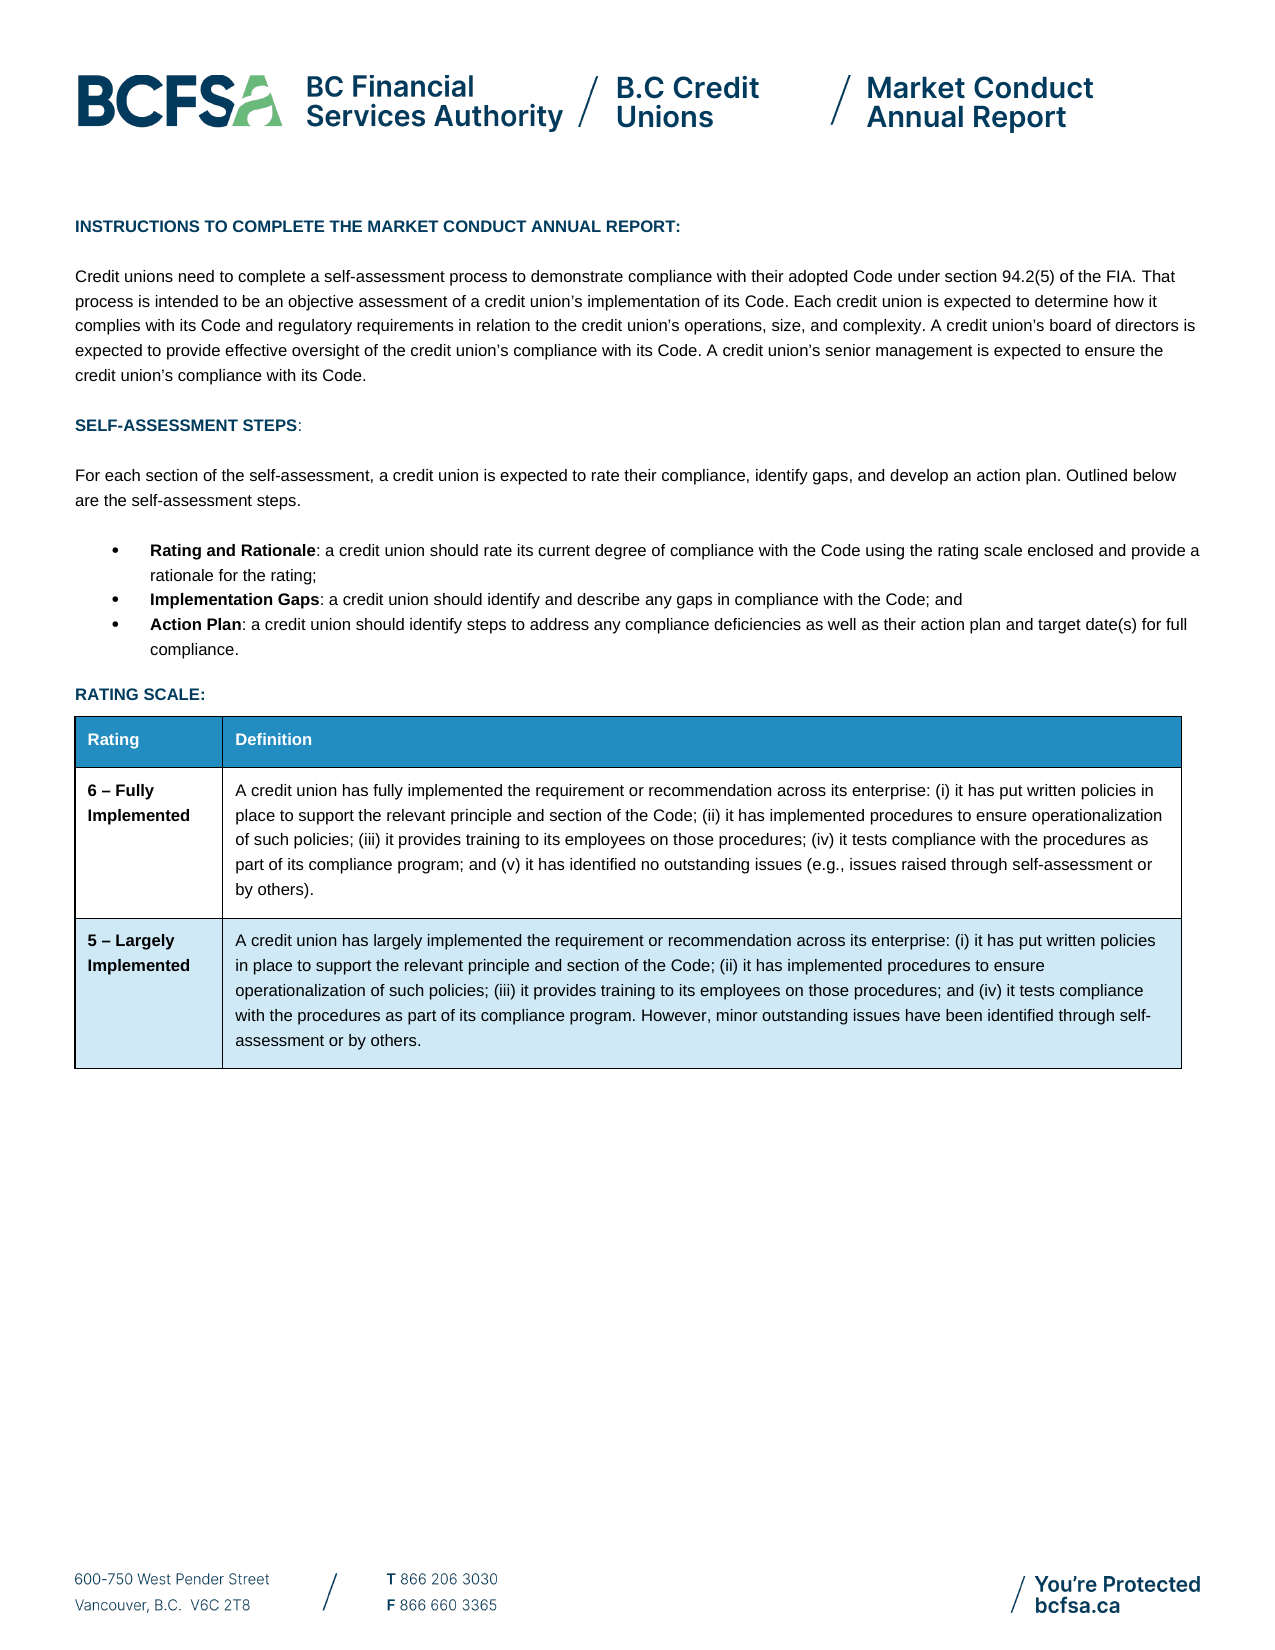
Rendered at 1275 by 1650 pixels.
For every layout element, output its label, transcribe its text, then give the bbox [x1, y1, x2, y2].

table_header Definition [223, 717, 1181, 767]
text SELF-ASSESSMENT STEPS: [75, 416, 1200, 435]
list Rating and Rationale: a credit union should rate its current degree of compliance with the Code using the rating scale enclosed and provide a rationale for the rating; [112, 540, 1200, 584]
table_cell A credit union has fully implemented the requirement or recommendation across its enterprise: (i) it has put written policies in place to support the relevant principle and section of the Code; (ii) it has implemented procedures to ensure operationalization of such policies; (iii) it provides training to its employees on those procedures; (iv) it tests compliance with the procedures as part of its compliance program; and (v) it has identified no outstanding issues (e.g., issues raised through self-assessment or by others). [223, 768, 1181, 917]
picture [75, 75, 616, 132]
text For each section of the self-assessment, a credit union is expected to rate their compliance, identify gaps, and develop an action plan. Outlined below are the self-assessment steps. [75, 466, 1200, 510]
text INSTRUCTIONS TO COMPLETE THE MARKET CONDUCT ANNUAL REPORT: [75, 217, 1200, 236]
picture [815, 75, 866, 125]
text RATING SCALE: [75, 684, 1200, 703]
text Credit unions need to complete a self-assessment process to demonstrate compliance with their adopted Code under section 94.2(5) of the FIA. That process is intended to be an objective assessment of a credit union’s implementation of its Code. Each credit union is expected to determine how it complies with its Code and regulatory requirements in relation to the credit union’s operations, size, and complexity. A credit union’s board of directors is expected to provide effective oversight of the credit union’s compliance with its Code. A credit union’s senior management is expected to ensure the credit union’s compliance with its Code. [75, 266, 1200, 385]
table_header Rating [76, 717, 222, 767]
table_cell 5 – Largely Implemented [76, 919, 222, 1068]
table_cell 6 – Fully Implemented [76, 768, 222, 917]
picture [75, 1573, 497, 1613]
table_cell A credit union has largely implemented the requirement or recommendation across its enterprise: (i) it has put written policies in place to support the relevant principle and section of the Code; (ii) it has implemented procedures to ensure operationalization of such policies; (iii) it provides training to its employees on those procedures; and (iv) it tests compliance with the procedures as part of its compliance program. However, minor outstanding issues have been identified through self-assessment or by others. [223, 919, 1181, 1068]
picture [1009, 1576, 1200, 1613]
list Action Plan: a credit union should identify steps to address any compliance deficiencies as well as their action plan and target date(s) for full compliance. [112, 615, 1200, 659]
list Implementation Gaps: a credit union should identify and describe any gaps in compliance with the Code; and [112, 590, 1200, 609]
